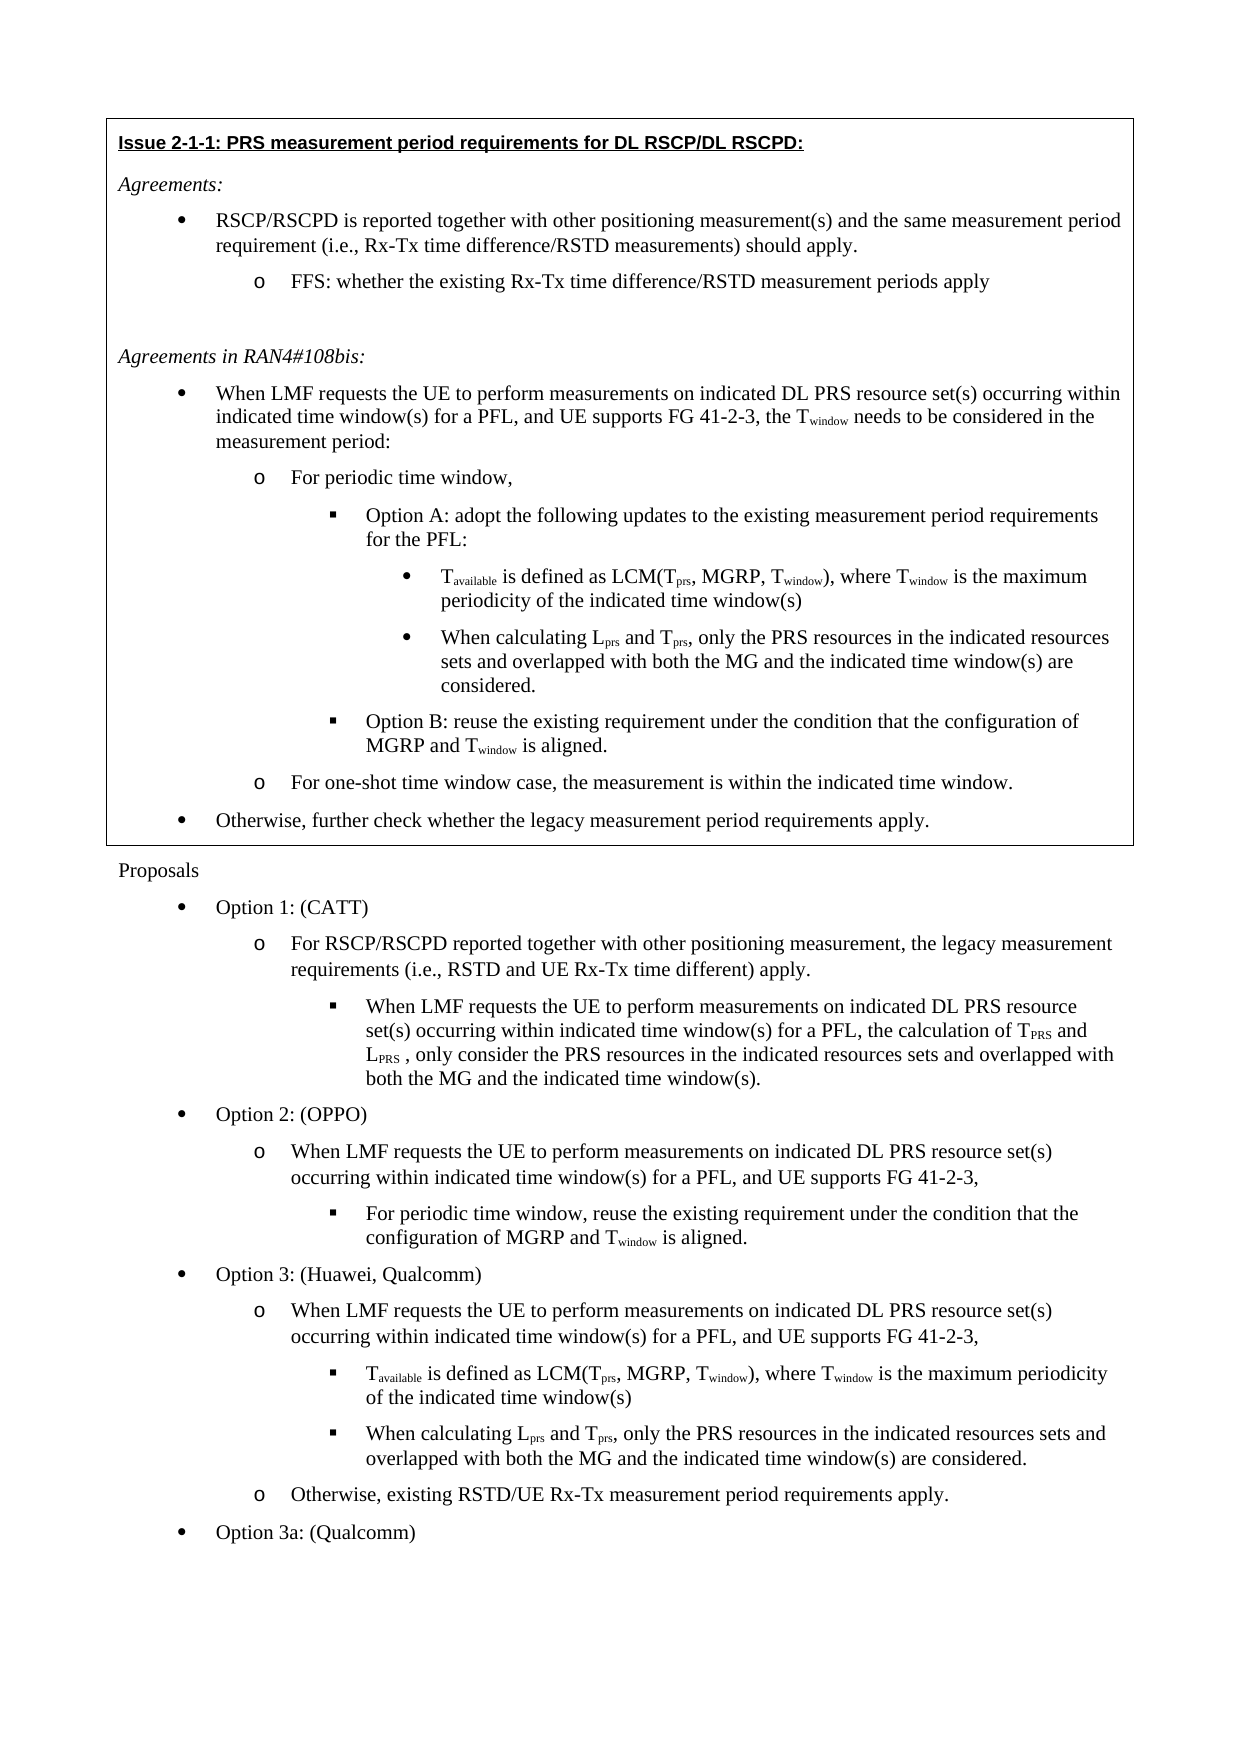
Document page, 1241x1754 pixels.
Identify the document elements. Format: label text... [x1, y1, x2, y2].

list When LMF requests the UE to perform measurements on indicated DL PRS resource set(s) occurring within indicated time window(s) for a PFL, the calculation of TPRS and LPRS , only consider the PRS resources in the indicated resources sets and overlapped with both the MG and the indicated time window(s). [328, 994, 1122, 1090]
list Option 3: (Huawei, Qualcomm) [178, 1262, 1122, 1286]
list When calculating Lprs and Tprs, only the PRS resources in the indicated resources sets and overlapped with both the MG and the indicated time window(s) are considered. [328, 1421, 1122, 1469]
text Proposals [118, 858, 1122, 882]
list Option 2: (OPPO) [178, 1102, 1122, 1126]
list When LMF requests the UE to perform measurements on indicated DL PRS resource set(s) occurring within indicated time window(s) for a PFL, and UE supports FG 41-2-3, [253, 1298, 1122, 1348]
list When LMF requests the UE to perform measurements on indicated DL PRS resource set(s) occurring within indicated time window(s) for a PFL, and UE supports FG 41-2-3, [253, 1139, 1122, 1189]
list For periodic time window, reuse the existing requirement under the condition that the configuration of MGRP and Twindow is aligned. [328, 1201, 1122, 1249]
list For RSCP/RSCPD reported together with other positioning measurement, the legacy measurement requirements (i.e., RSTD and UE Rx-Tx time different) apply. [253, 931, 1122, 981]
list Tavailable is defined as LCM(Tprs, MGRP, Twindow), where Twindow is the maximum periodicity of the indicated time window(s) [328, 1361, 1122, 1409]
list Option 1: (CATT) [178, 895, 1122, 919]
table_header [107, 119, 1133, 845]
list Option 3a: (Qualcomm) [178, 1520, 1122, 1544]
list Otherwise, existing RSTD/UE Rx-Tx measurement period requirements apply. [253, 1482, 1122, 1508]
